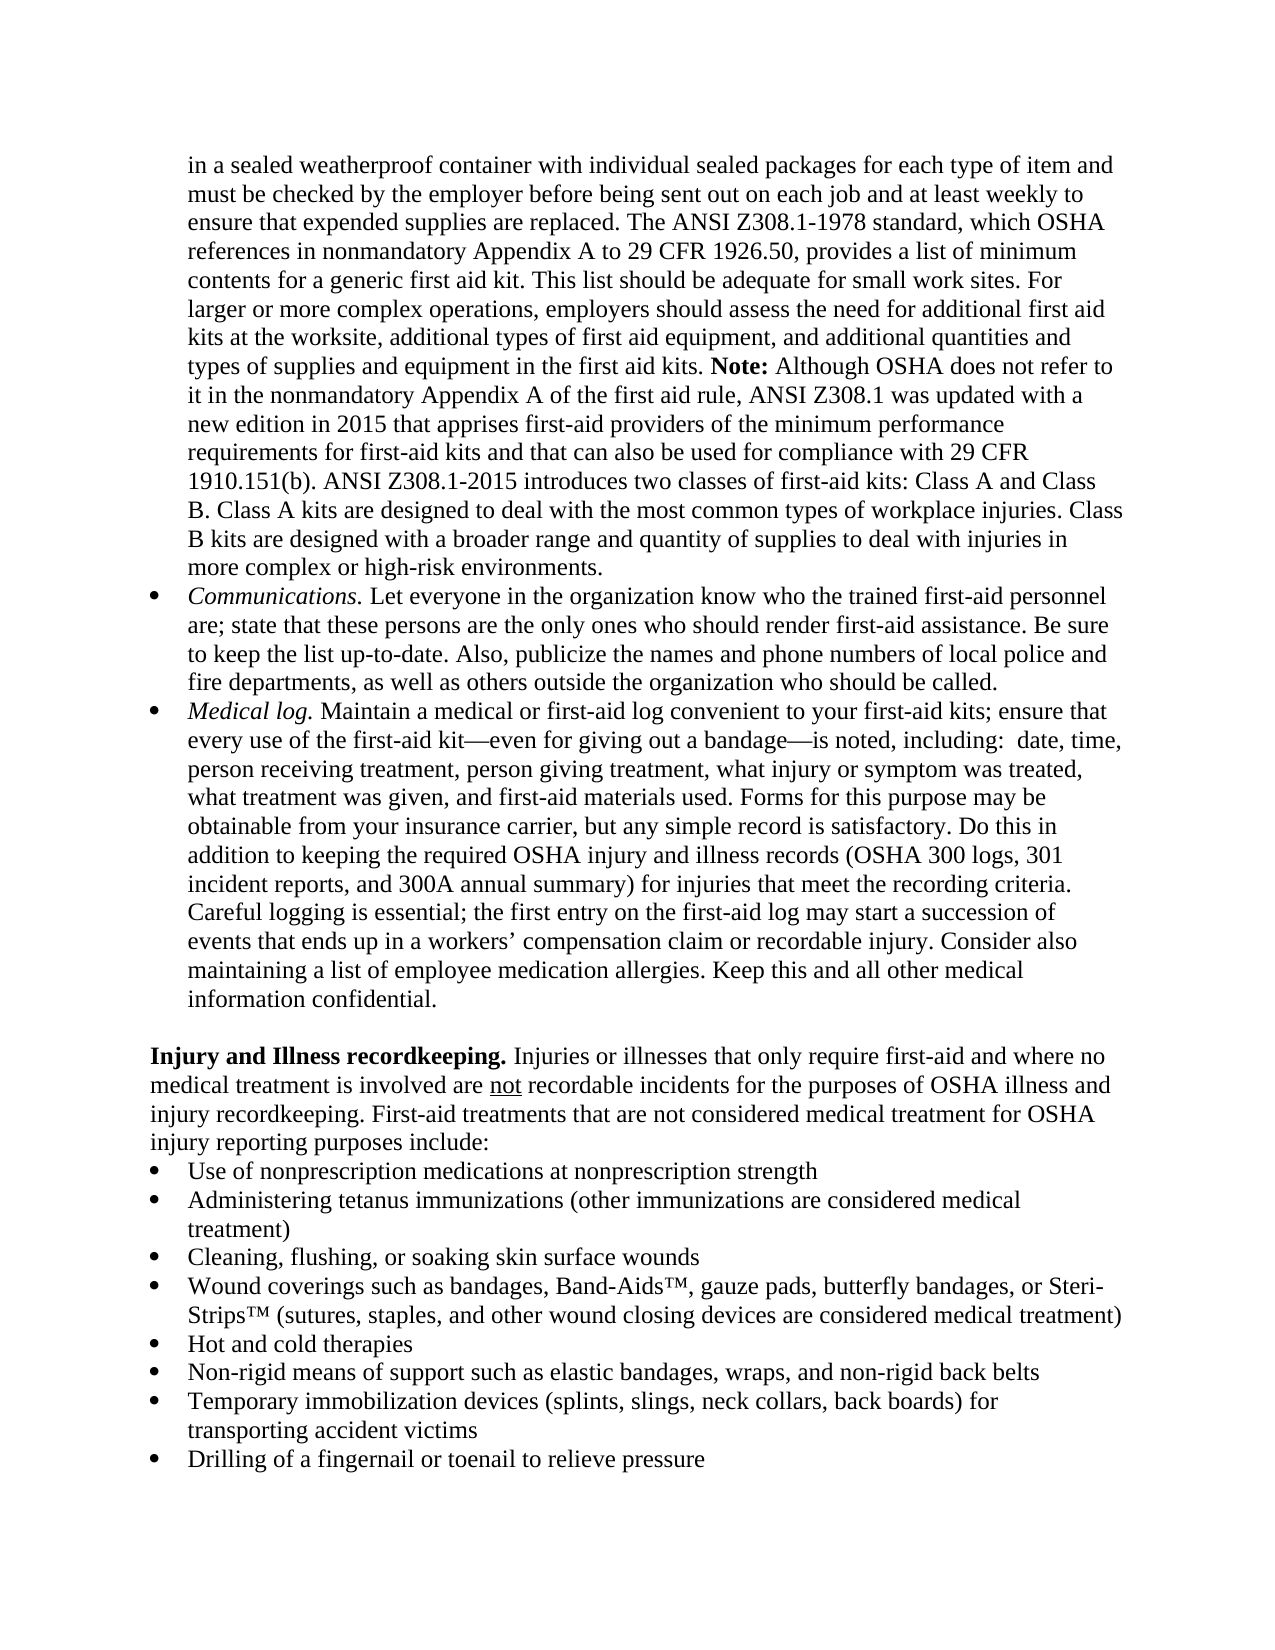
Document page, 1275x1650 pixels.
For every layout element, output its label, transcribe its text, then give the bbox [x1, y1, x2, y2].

list Wound coverings such as bandages, Band-Aids™, gauze pads, butterfly bandages, or Steri-Strips™ (sutures, staples, and other wound closing devices are considered medical treatment) [150, 1271, 1125, 1329]
list Temporary immobilization devices (splints, slings, neck collars, back boards) for transporting accident victims [150, 1386, 1125, 1444]
list Non-rigid means of support such as elastic bandages, wraps, and non-rigid back belts [150, 1357, 1125, 1386]
list Cleaning, flushing, or soaking skin surface wounds [150, 1242, 1125, 1271]
list Drilling of a fingernail or toenail to relieve pressure [150, 1444, 1125, 1472]
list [150, 150, 1125, 581]
list Communications. Let everyone in the organization know who the trained first-aid personnel are; state that these persons are the only ones who should render first-aid assistance. Be sure to keep the list up-to-date. Also, publicize the names and phone numbers of local police and fire departments, as well as others outside the organization who should be called. [150, 581, 1125, 696]
list Hot and cold therapies [150, 1329, 1125, 1357]
list Administering tetanus immunizations (other immunizations are considered medical treatment) [150, 1185, 1125, 1242]
list Use of nonprescription medications at nonprescription strength [150, 1156, 1125, 1185]
list Medical log. Maintain a medical or first-aid log convenient to your first-aid kits; ensure that every use of the first-aid kit—even for giving out a bandage—is noted, including: date, time, person receiving treatment, person giving treatment, what injury or symptom was treated, what treatment was given, and first-aid materials used. Forms for this purpose may be obtainable from your insurance carrier, but any simple record is satisfactory. Do this in addition to keeping the required OSHA injury and illness records (OSHA 300 logs, 301 incident reports, and 300A annual summary) for injuries that meet the recording criteria. Careful logging is essential; the first entry on the first-aid log may start a succession of events that ends up in a workers’ compensation claim or recordable injury. Consider also maintaining a list of employee medication allergies. Keep this and all other medical information confidential. [150, 696, 1125, 1012]
text Injury and Illness recordkeeping. Injuries or illnesses that only require first-aid and where no medical treatment is involved are not recordable incidents for the purposes of OSHA illness and injury recordkeeping. First-aid treatments that are not considered medical treatment for OSHA injury reporting purposes include: [150, 1041, 1125, 1156]
